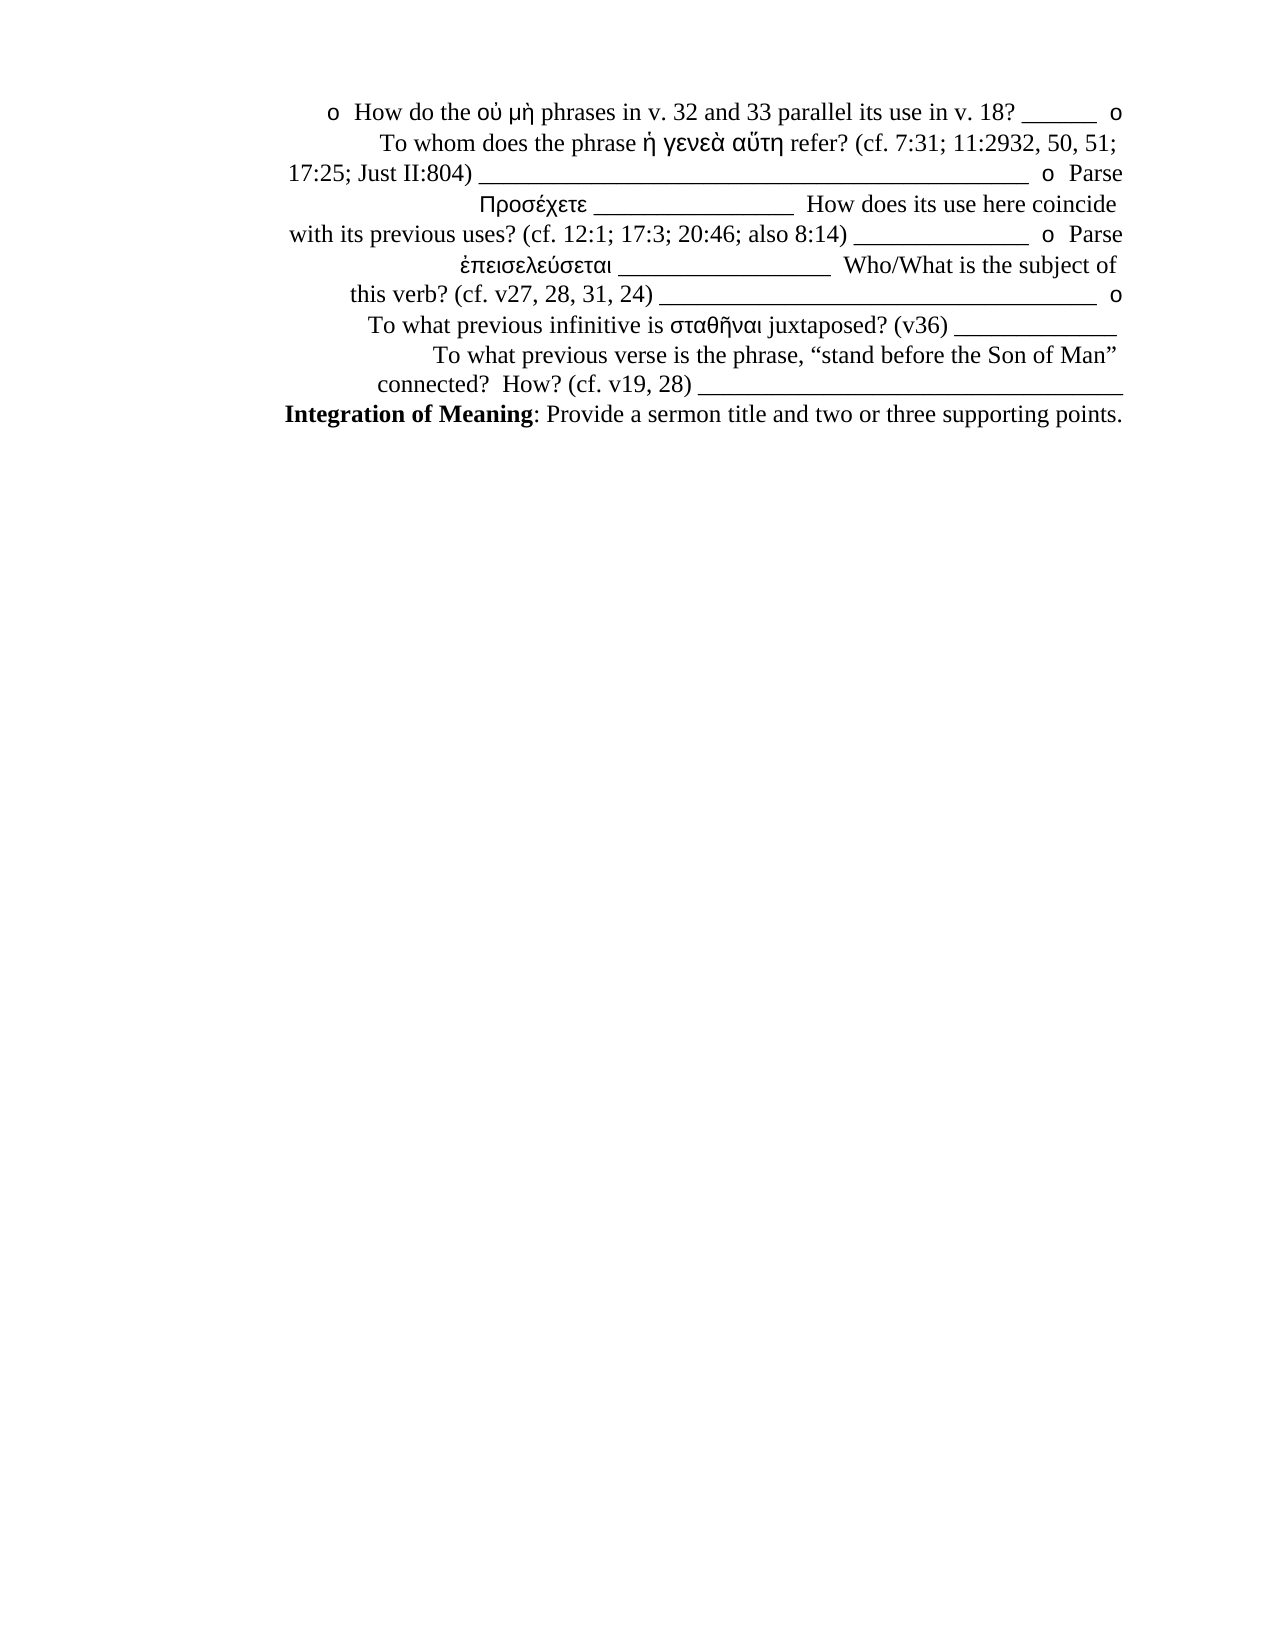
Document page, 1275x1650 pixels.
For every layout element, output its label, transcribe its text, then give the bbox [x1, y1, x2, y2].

text o How do the οὐ μὴ phrases in v. 32 and 33 parallel its use in v. 18? ______ o To whom does the phrase ἡ γενεὰ αὕτη refer? (cf. 7:31; 11:29­32, 50, 51; 17:25; Just II:804) ____________________________________________ o Parse Προσέχετε ________________ How does its use here coincide with its previous uses? (cf. 12:1; 17:3; 20:46; also 8:14) ______________ o Parse ἐπεισελεύσεται _________________ Who/What is the subject of this verb? (cf. v27, 28, 31, 24) ___________________________________ o To what previous infinitive is σταθῆναι juxtaposed? (v36) _____________ To what previous verse is the phrase, “stand before the Son of Man” connected? How? (cf. v19, 28) __________________________________ Integration of Meaning: Provide a sermon title and two or three supporting points. [188, 97, 1123, 428]
